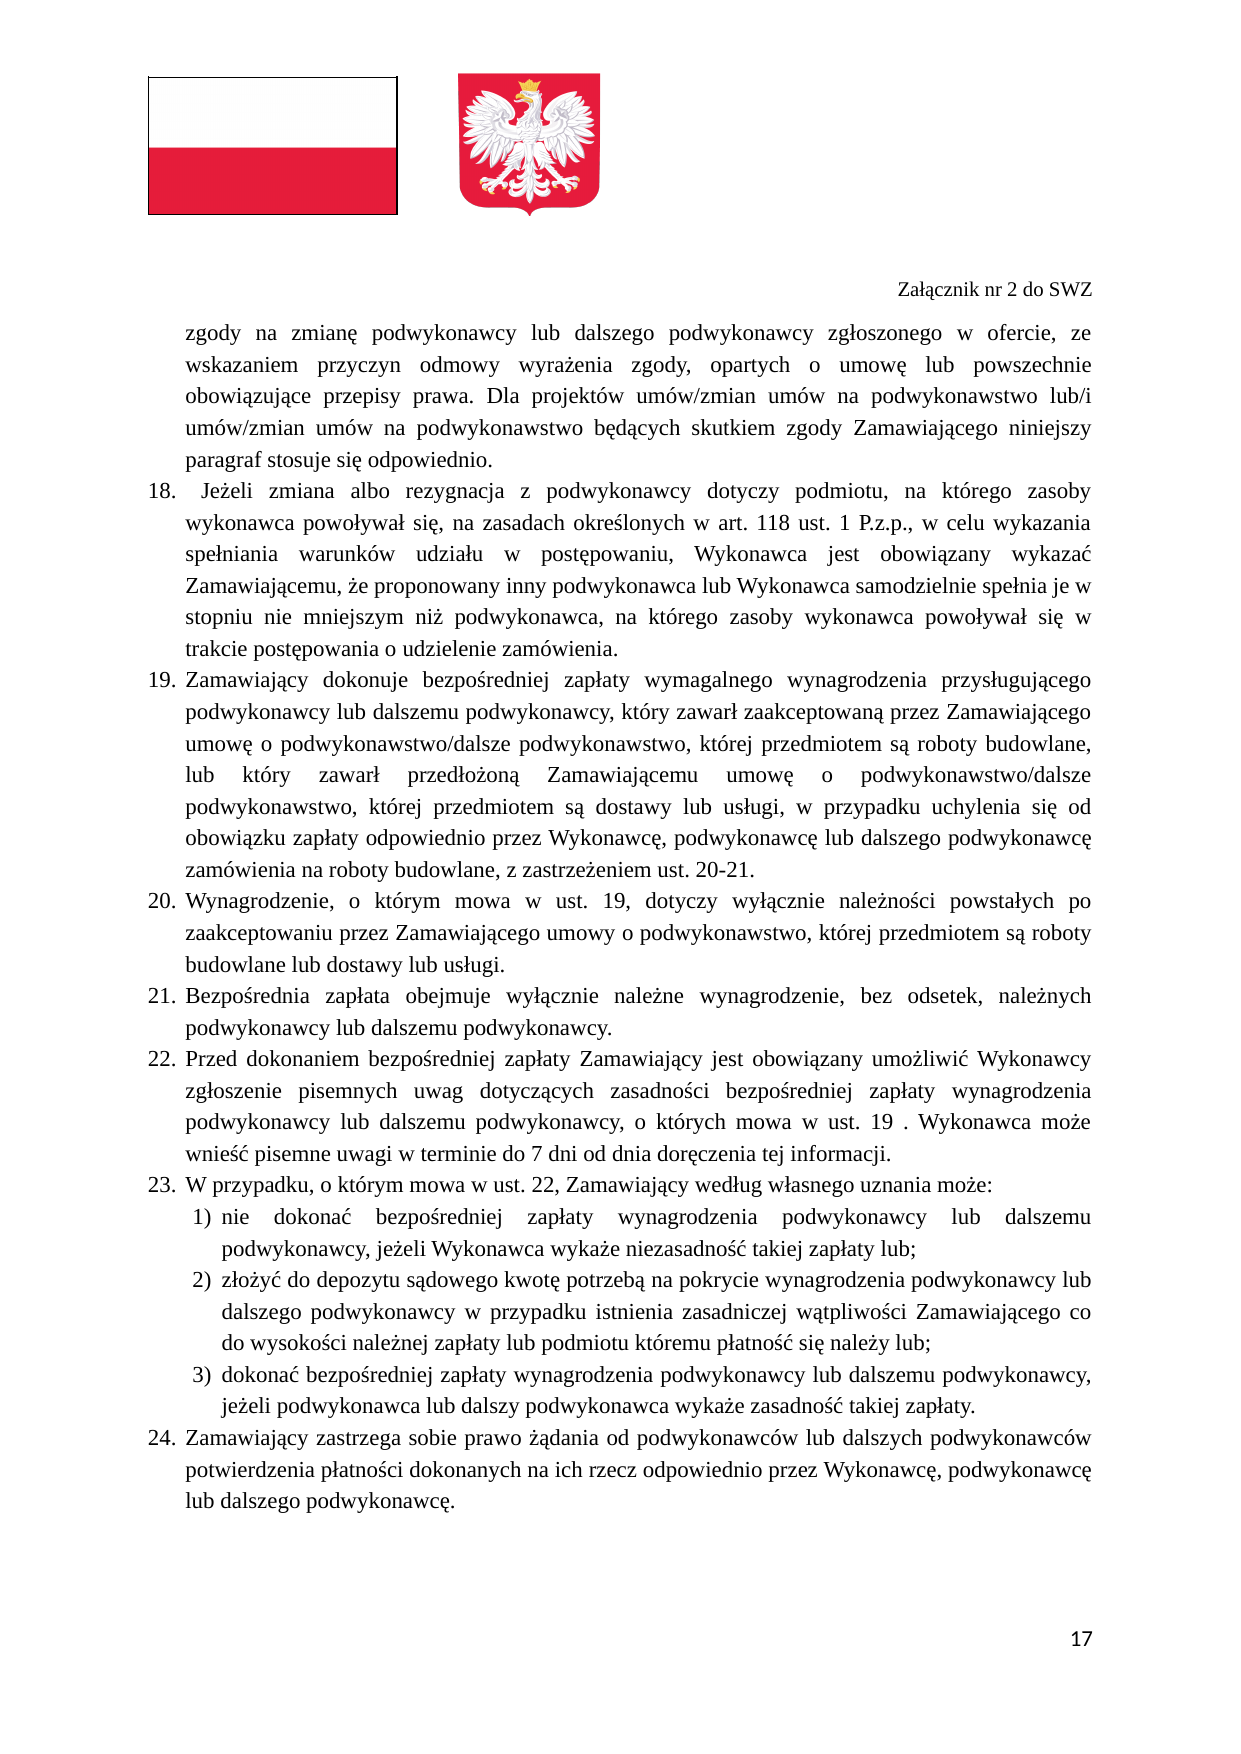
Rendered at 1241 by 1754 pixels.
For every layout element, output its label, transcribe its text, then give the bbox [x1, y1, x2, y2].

list Bezpośrednia zapłata obejmuje wyłącznie należne wynagrodzenie, bez odsetek, należnych podwykonawcy lub dalszemu podwykonawcy. [148, 982, 1093, 1040]
list Wynagrodzenie, o którym mowa w ust. 19, dotyczy wyłącznie należności powstałych po zaakceptowaniu przez Zamawiającego umowy o podwykonawstwo, której przedmiotem są roboty budowlane lub dostawy lub usługi. [148, 887, 1093, 977]
list nie dokonać bezpośredniej zapłaty wynagrodzenia podwykonawcy lub dalszemu podwykonawcy, jeżeli Wykonawca wykaże niezasadność takiej zapłaty lub; [192, 1203, 1093, 1261]
list Zamawiający zastrzega sobie prawo żądania od podwykonawców lub dalszych podwykonawców potwierdzenia płatności dokonanych na ich rzecz odpowiednio przez Wykonawcę, podwykonawcę lub dalszego podwykonawcę. [148, 1424, 1093, 1513]
list złożyć do depozytu sądowego kwotę potrzebą na pokrycie wynagrodzenia podwykonawcy lub dalszego podwykonawcy w przypadku istnienia zasadniczej wątpliwości Zamawiającego co do wysokości należnej zapłaty lub podmiotu któremu płatność się należy lub; [192, 1266, 1093, 1356]
picture [397, 73, 600, 216]
list Jeżeli zmiana albo rezygnacja z podwykonawcy dotyczy podmiotu, na którego zasoby wykonawca powoływał się, na zasadach określonych w art. 118 ust. 1 P.z.p., w celu wykazania spełniania warunków udziału w postępowaniu, Wykonawca jest obowiązany wykazać Zamawiającemu, że proponowany inny podwykonawca lub Wykonawca samodzielnie spełnia je w stopniu nie mniejszym niż podwykonawca, na którego zasoby wykonawca powoływał się w trakcie postępowania o udzielenie zamówienia. [148, 477, 1093, 661]
list W przypadku, o którym mowa w ust. 22, Zamawiający według własnego uznania może: [148, 1172, 1093, 1198]
list Przed dokonaniem bezpośredniej zapłaty Zamawiający jest obowiązany umożliwić Wykonawcy zgłoszenie pisemnych uwag dotyczących zasadności bezpośredniej zapłaty wynagrodzenia podwykonawcy lub dalszemu podwykonawcy, o których mowa w ust. 19 . Wykonawca może wnieść pisemne uwagi w terminie do 7 dni od dnia doręczenia tej informacji. [148, 1045, 1093, 1166]
picture [149, 78, 396, 214]
list dokonać bezpośredniej zapłaty wynagrodzenia podwykonawcy lub dalszemu podwykonawcy, jeżeli podwykonawca lub dalszy podwykonawca wykaże zasadność takiej zapłaty. [192, 1361, 1093, 1419]
list Zamawiający dokonuje bezpośredniej zapłaty wymagalnego wynagrodzenia przysługującego podwykonawcy lub dalszemu podwykonawcy, który zawarł zaakceptowaną przez Zamawiającego umowę o podwykonawstwo/dalsze podwykonawstwo, której przedmiotem są roboty budowlane, lub który zawarł przedłożoną Zamawiającemu umowę o podwykonawstwo/dalsze podwykonawstwo, której przedmiotem są dostawy lub usługi, w przypadku uchylenia się od obowiązku zapłaty odpowiednio przez Wykonawcę, podwykonawcę lub dalszego podwykonawcę zamówienia na roboty budowlane, z zastrzeżeniem ust. 20-21. [148, 667, 1093, 882]
